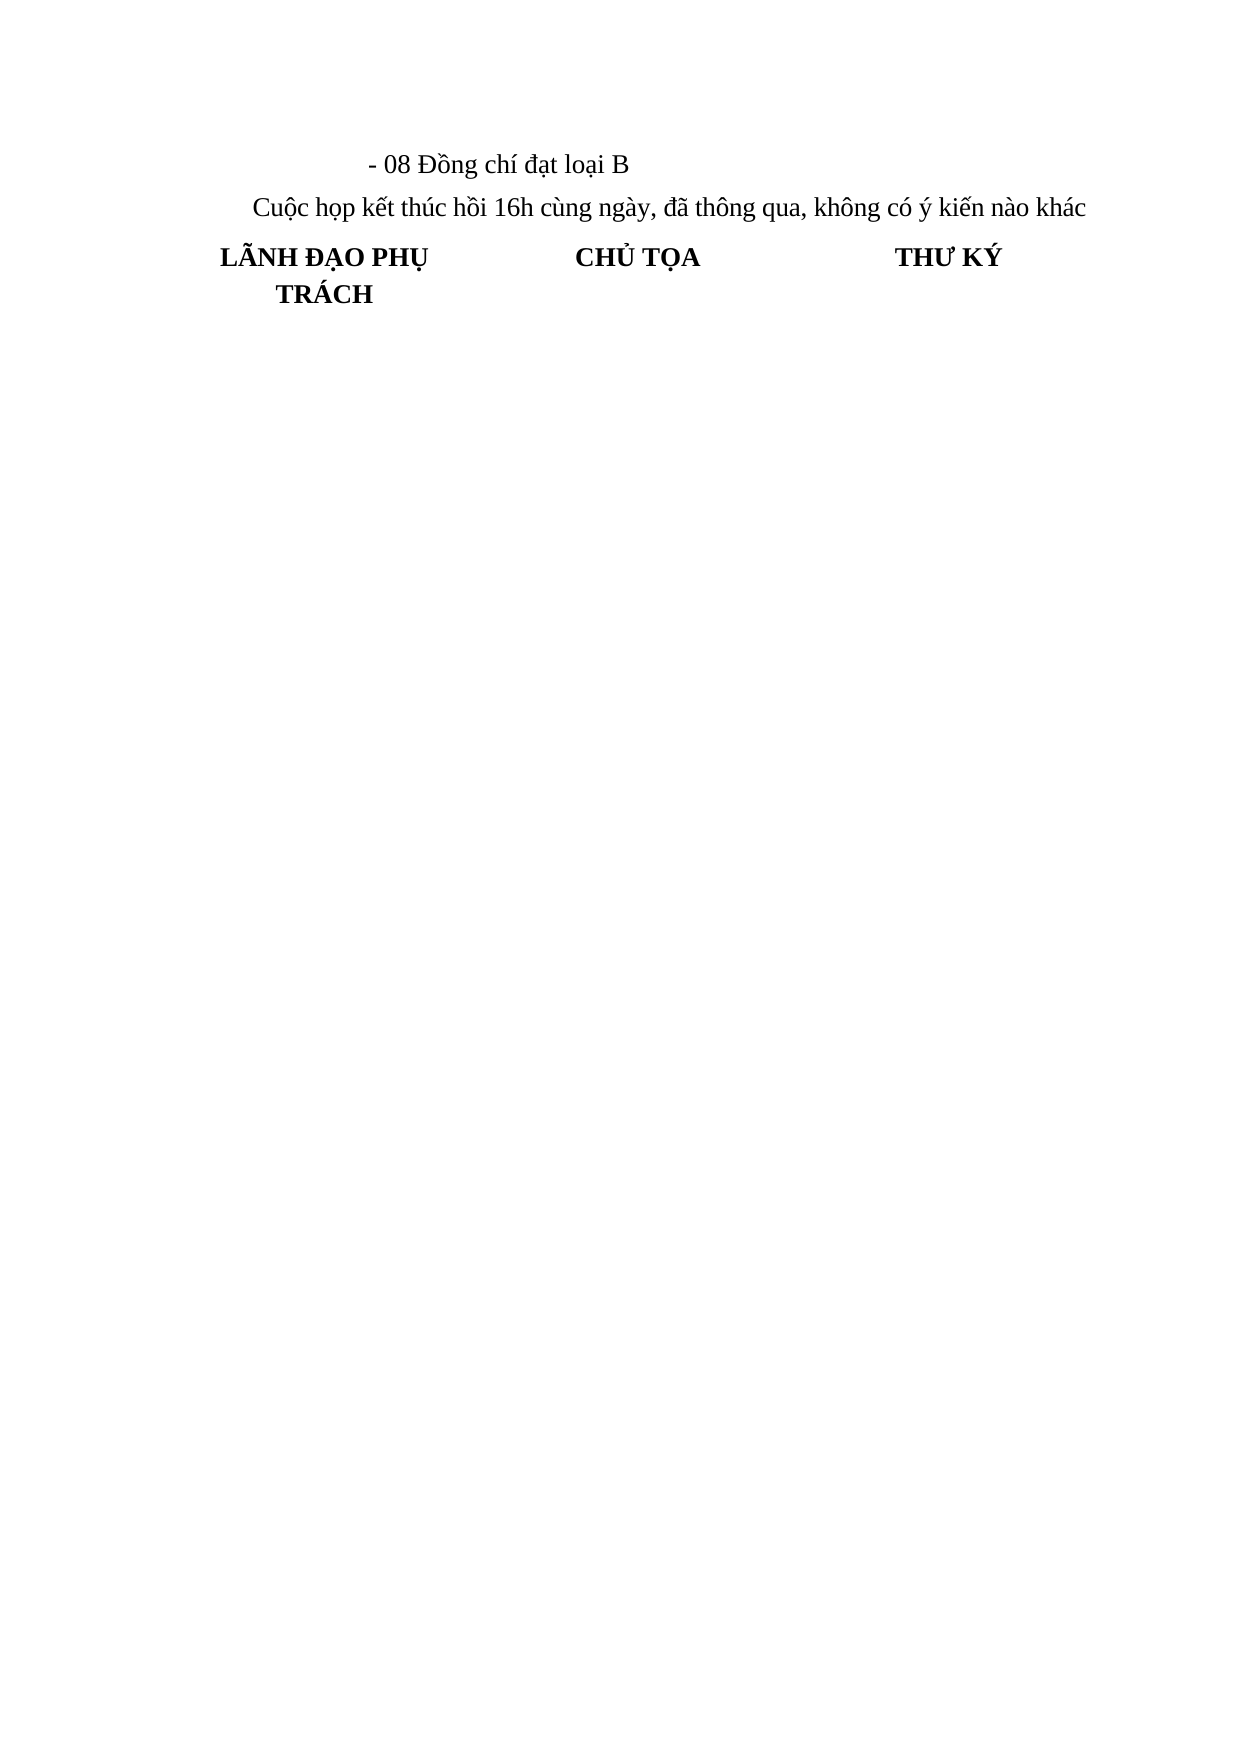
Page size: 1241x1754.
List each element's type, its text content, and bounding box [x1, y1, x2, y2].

table_header LÃNH ĐẠO PHỤ TRÁCH [166, 235, 482, 322]
text - 08 Đồng chí đạt loại B [177, 148, 1092, 179]
text Cuộc họp kết thúc hồi 16h cùng ngày, đã thông qua, không có ý kiến nào khác [177, 191, 1092, 222]
table_header THƯ KÝ [793, 235, 1104, 322]
table_header CHỦ TỌA [483, 235, 793, 322]
